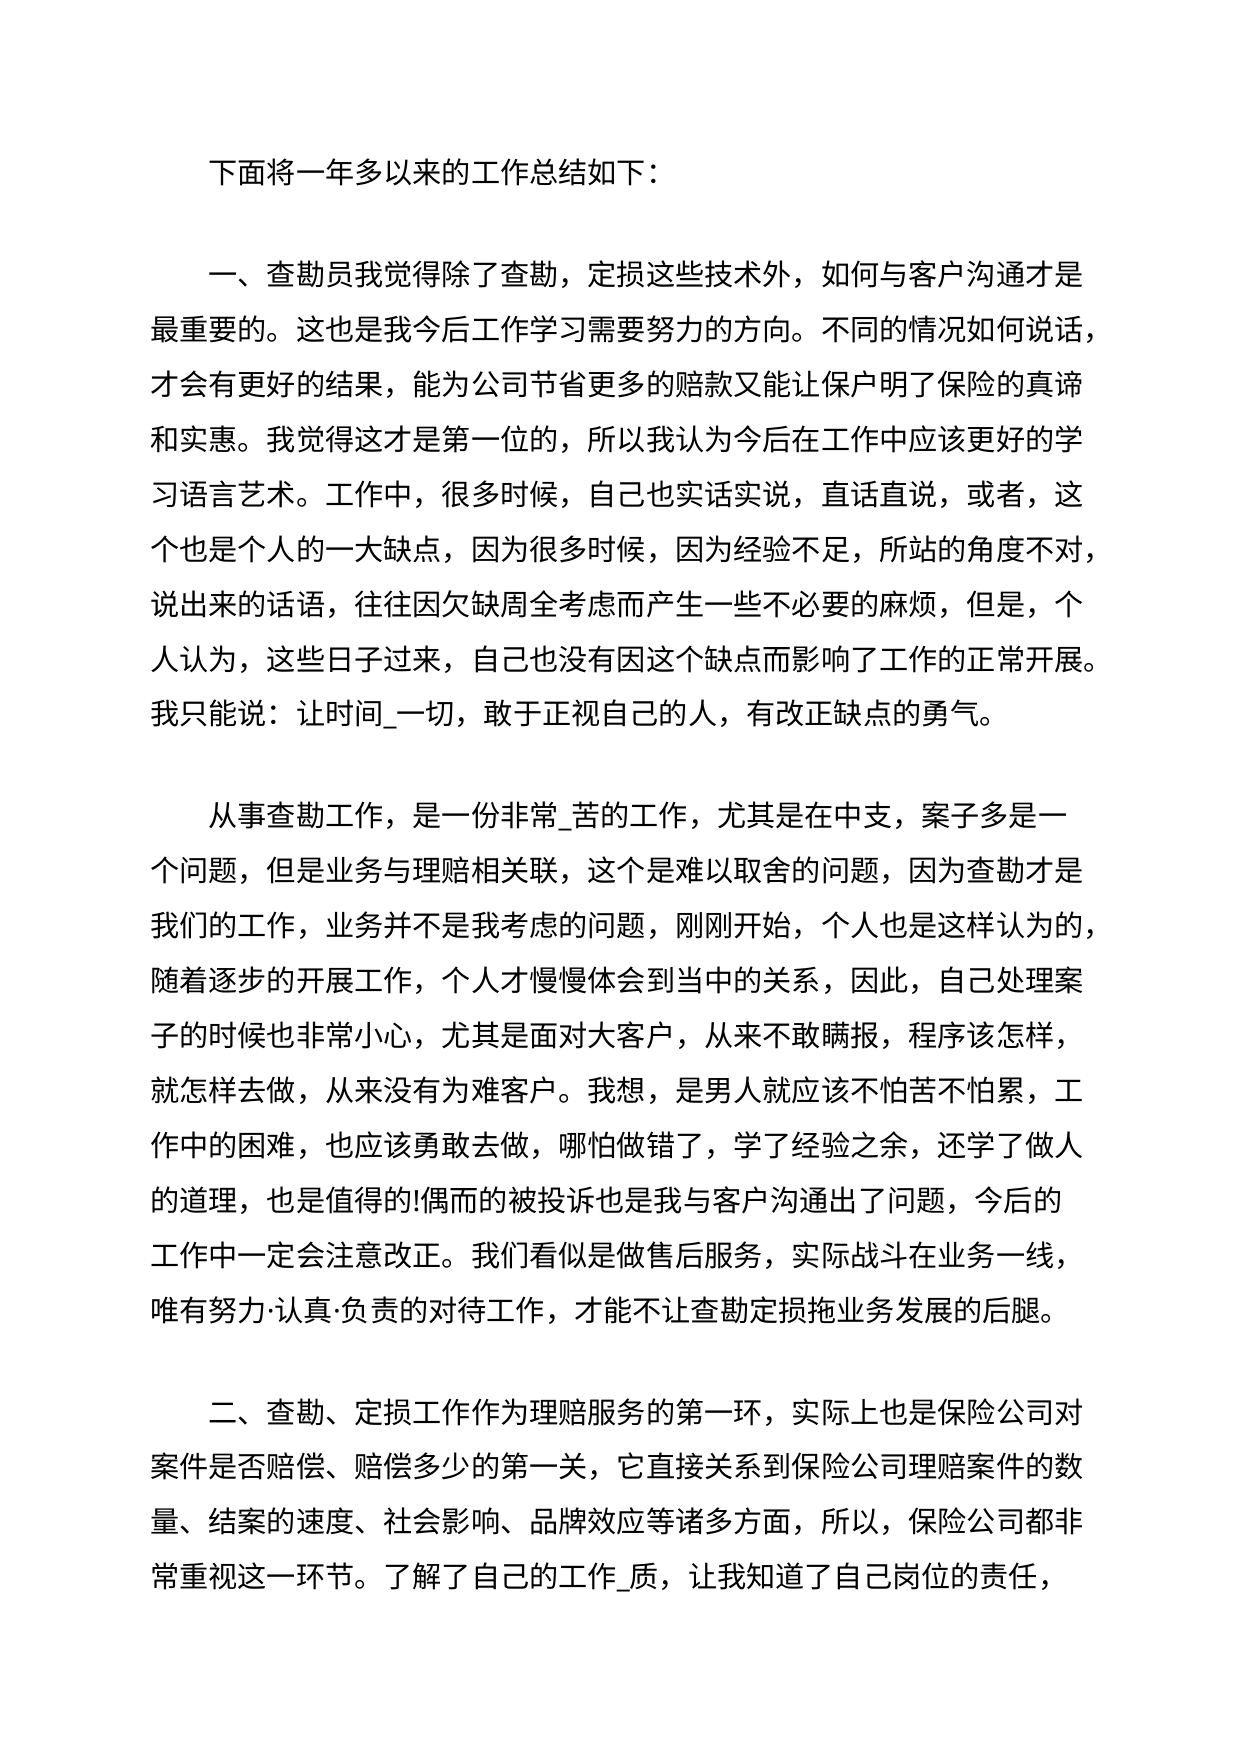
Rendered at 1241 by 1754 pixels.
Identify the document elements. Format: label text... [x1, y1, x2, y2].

text 下面将一年多以来的工作总结如下： [150, 150, 1090, 192]
text 一、查勘员我觉得除了查勘，定损这些技术外，如何与客户沟通才是最重要的。这也是我今后工作学习需要努力的方向。不同的情况如何说话，才会有更好的结果，能为公司节省更多的赔款又能让保户明了保险的真谛和实惠。我觉得这才是第一位的，所以我认为今后在工作中应该更好的学习语言艺术。工作中，很多时候，自己也实话实说，直话直说，或者，这个也是个人的一大缺点，因为很多时候，因为经验不足，所站的角度不对，说出来的话语，往往因欠缺周全考虑而产生一些不必要的麻烦，但是，个人认为，这些日子过来，自己也没有因这个缺点而影响了工作的正常开展。我只能说：让时间_一切，敢于正视自己的人，有改正缺点的勇气。 [150, 252, 1090, 733]
text 从事查勘工作，是一份非常_苦的工作，尤其是在中支，案子多是一个问题，但是业务与理赔相关联，这个是难以取舍的问题，因为查勘才是我们的工作，业务并不是我考虑的问题，刚刚开始，个人也是这样认为的，随着逐步的开展工作，个人才慢慢体会到当中的关系，因此，自己处理案子的时候也非常小心，尤其是面对大客户，从来不敢瞒报，程序该怎样，就怎样去做，从来没有为难客户。我想，是男人就应该不怕苦不怕累，工作中的困难，也应该勇敢去做，哪怕做错了，学了经验之余，还学了做人的道理，也是值得的!偶而的被投诉也是我与客户沟通出了问题，今后的工作中一定会注意改正。我们看似是做售后服务，实际战斗在业务一线，唯有努力·认真·负责的对待工作，才能不让查勘定损拖业务发展的后腿。 [150, 793, 1090, 1329]
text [150, 1389, 1090, 1596]
